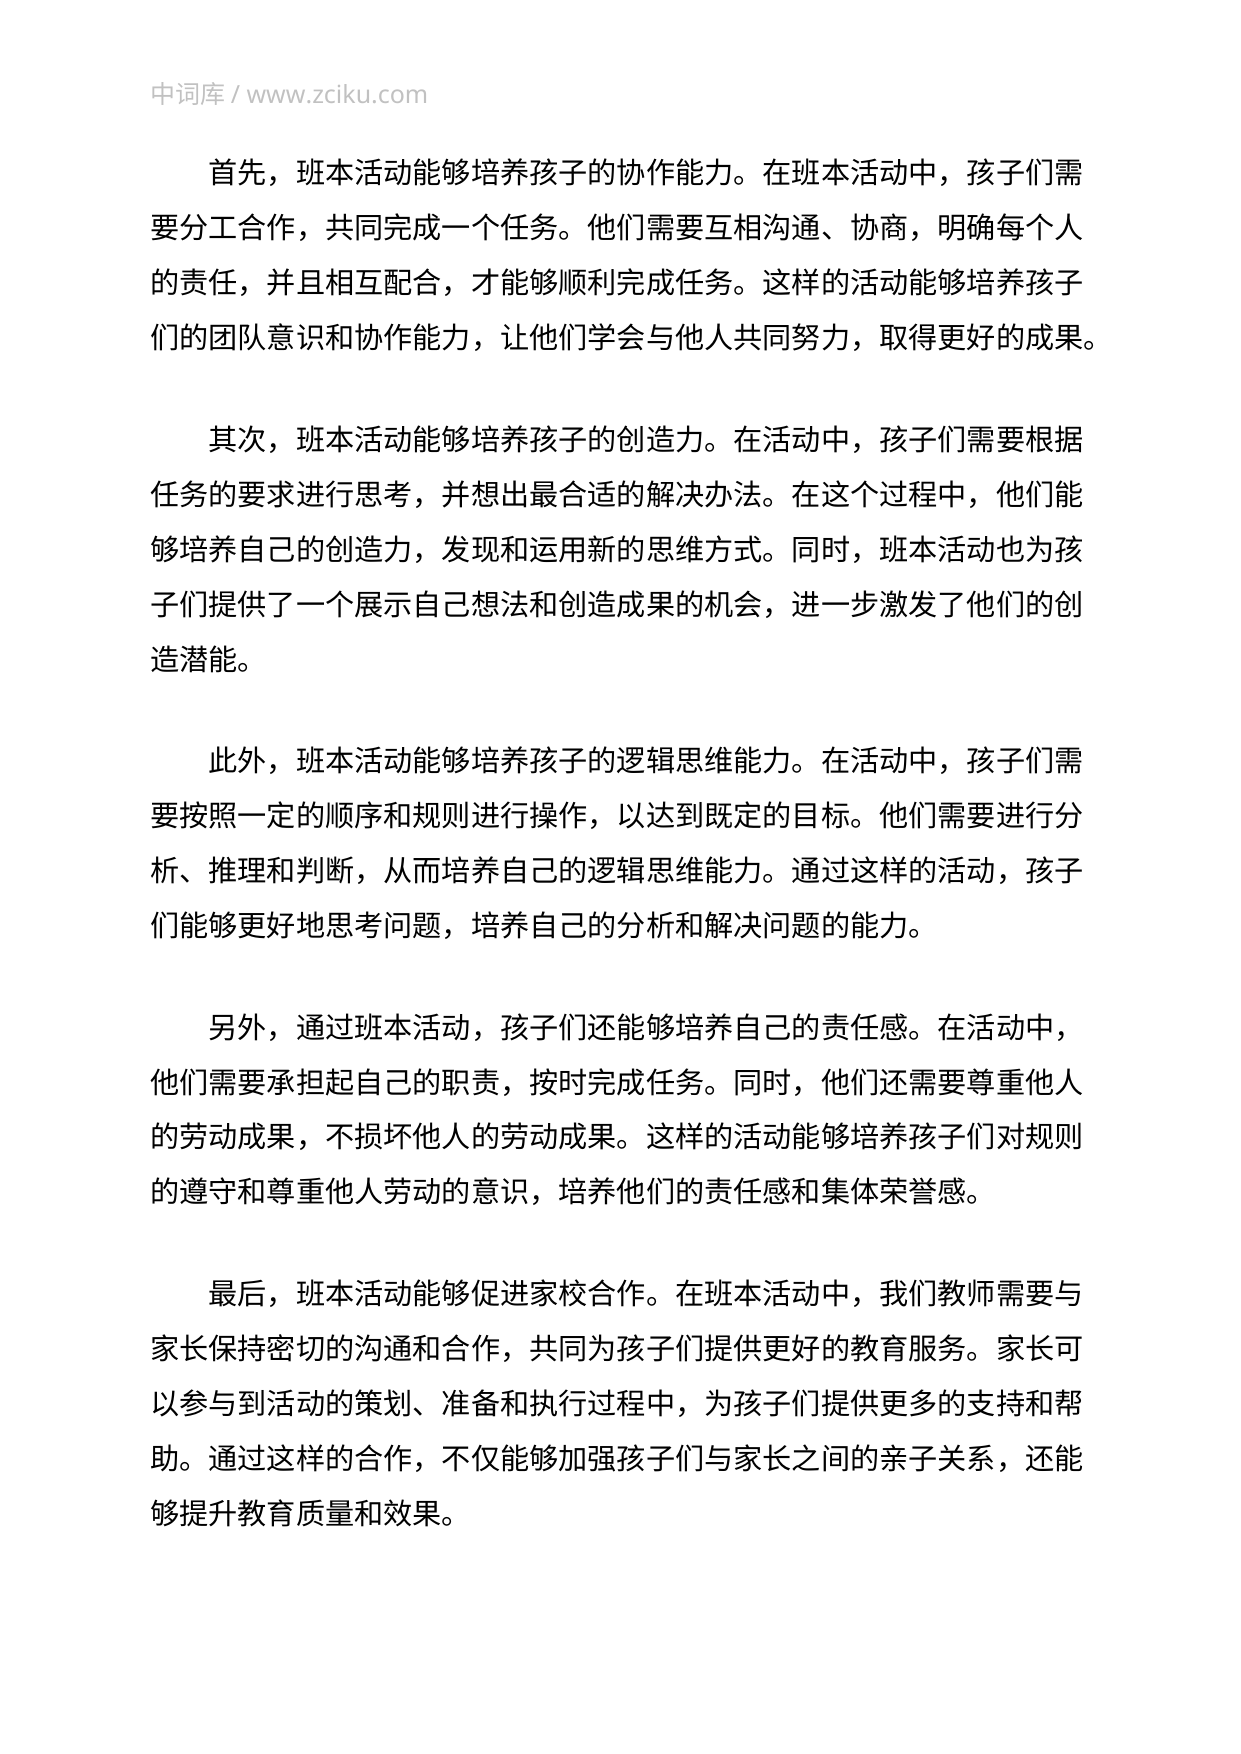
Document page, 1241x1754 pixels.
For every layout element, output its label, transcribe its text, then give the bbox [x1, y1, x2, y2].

text 此外，班本活动能够培养孩子的逻辑思维能力。在活动中，孩子们需要按照一定的顺序和规则进行操作，以达到既定的目标。他们需要进行分析、推理和判断，从而培养自己的逻辑思维能力。通过这样的活动，孩子们能够更好地思考问题，培养自己的分析和解决问题的能力。 [150, 738, 1090, 945]
text 其次，班本活动能够培养孩子的创造力。在活动中，孩子们需要根据任务的要求进行思考，并想出最合适的解决办法。在这个过程中，他们能够培养自己的创造力，发现和运用新的思维方式。同时，班本活动也为孩子们提供了一个展示自己想法和创造成果的机会，进一步激发了他们的创造潜能。 [150, 416, 1090, 678]
text 首先，班本活动能够培养孩子的协作能力。在班本活动中，孩子们需要分工合作，共同完成一个任务。他们需要互相沟通、协商，明确每个人的责任，并且相互配合，才能够顺利完成任务。这样的活动能够培养孩子们的团队意识和协作能力，让他们学会与他人共同努力，取得更好的成果。 [150, 150, 1090, 357]
text 另外，通过班本活动，孩子们还能够培养自己的责任感。在活动中，他们需要承担起自己的职责，按时完成任务。同时，他们还需要尊重他人的劳动成果，不损坏他人的劳动成果。这样的活动能够培养孩子们对规则的遵守和尊重他人劳动的意识，培养他们的责任感和集体荣誉感。 [150, 1004, 1090, 1211]
text 最后，班本活动能够促进家校合作。在班本活动中，我们教师需要与家长保持密切的沟通和合作，共同为孩子们提供更好的教育服务。家长可以参与到活动的策划、准备和执行过程中，为孩子们提供更多的支持和帮助。通过这样的合作，不仅能够加强孩子们与家长之间的亲子关系，还能够提升教育质量和效果。 [150, 1271, 1090, 1533]
